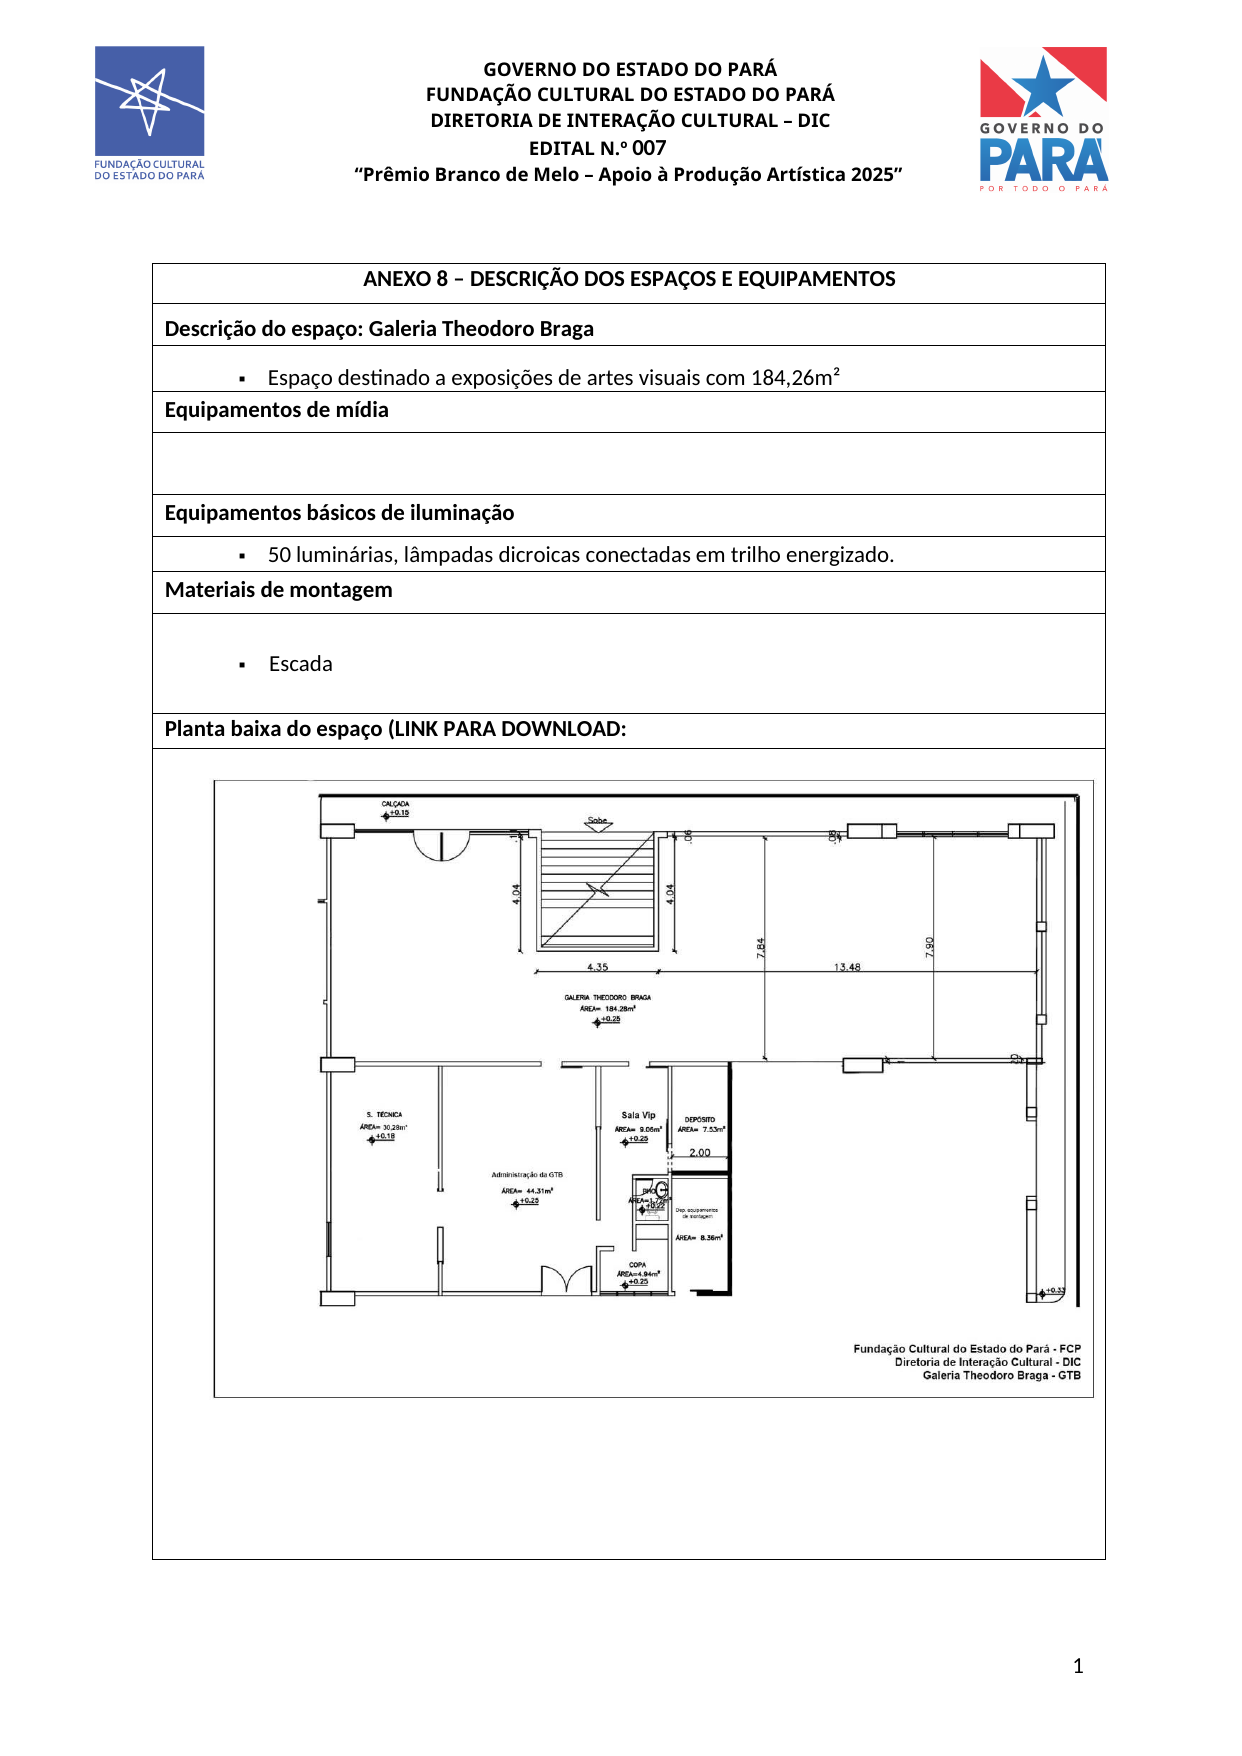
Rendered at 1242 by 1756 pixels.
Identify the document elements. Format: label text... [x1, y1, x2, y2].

table_header ANEXO 8 – DESCRIÇÃO DOS ESPAÇOS E EQUIPAMENTOS [153, 264, 1105, 303]
table_cell Espaço destinado a exposições de artes visuais com 184,26m² [153, 346, 1105, 391]
table_cell Materiais de montagem [153, 572, 1105, 612]
table_cell [153, 749, 1105, 1559]
table_cell 50 luminárias, lâmpadas dicroicas conectadas em trilho energizado. [153, 537, 1105, 571]
table_cell Planta baixa do espaço (LINK PARA DOWNLOAD: [153, 714, 1105, 748]
table_cell Equipamentos básicos de iluminação [153, 495, 1105, 536]
picture [976, 46, 1109, 193]
picture [87, 46, 211, 184]
table_cell Descrição do espaço: Galeria Theodoro Braga [153, 304, 1105, 345]
picture [208, 778, 1098, 1400]
table_cell Escada [153, 614, 1105, 713]
table_cell [153, 433, 1105, 494]
table_cell Equipamentos de mídia [153, 392, 1105, 432]
